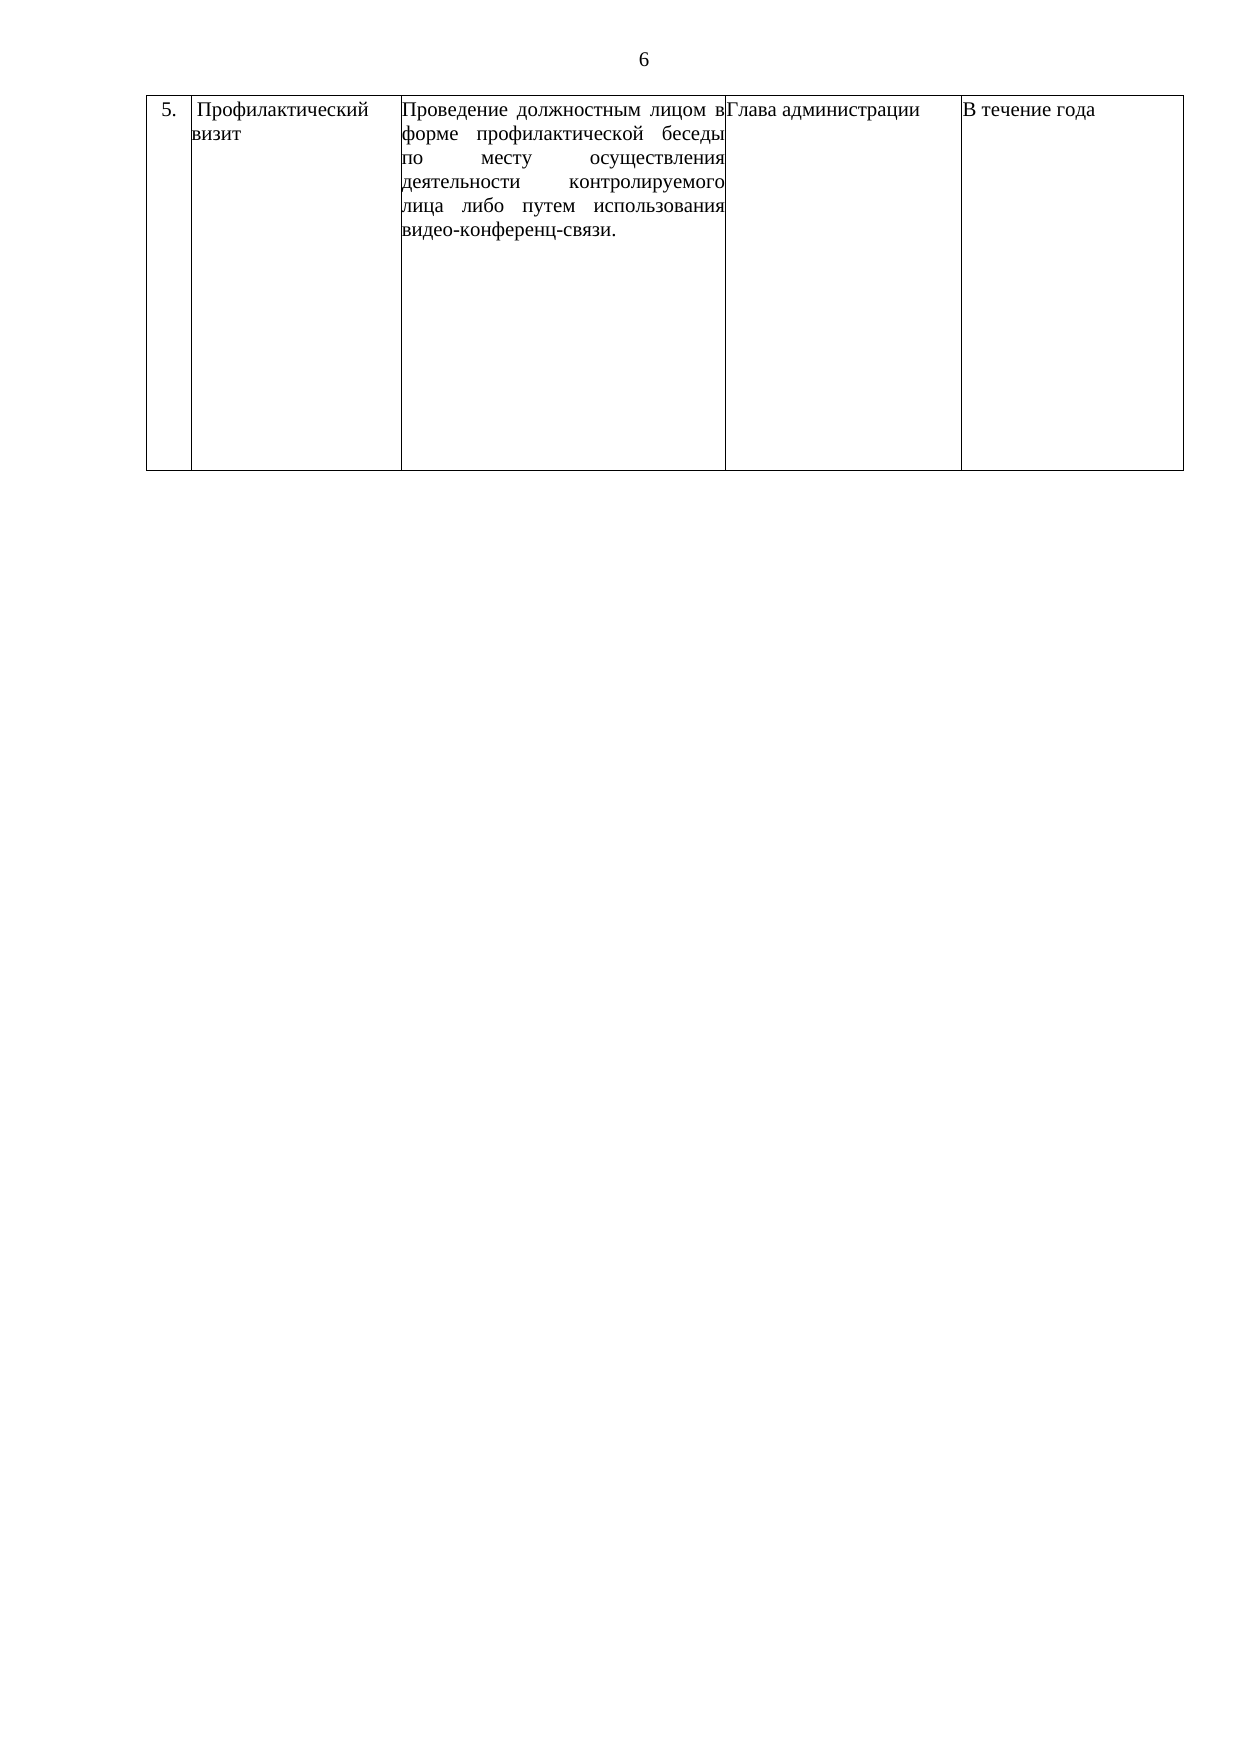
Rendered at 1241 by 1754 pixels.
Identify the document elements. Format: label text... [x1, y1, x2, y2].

table_cell В течение года [962, 96, 1183, 470]
table_cell Профилактический визит [192, 96, 401, 470]
table_cell Глава администрации [726, 96, 961, 470]
table_cell Проведение должностным лицом в форме профилактической беседы по месту осуществления деятельности контролируемого лица либо путем использования видео-конференц-связи. [402, 96, 725, 470]
table_cell 5. [147, 96, 191, 470]
